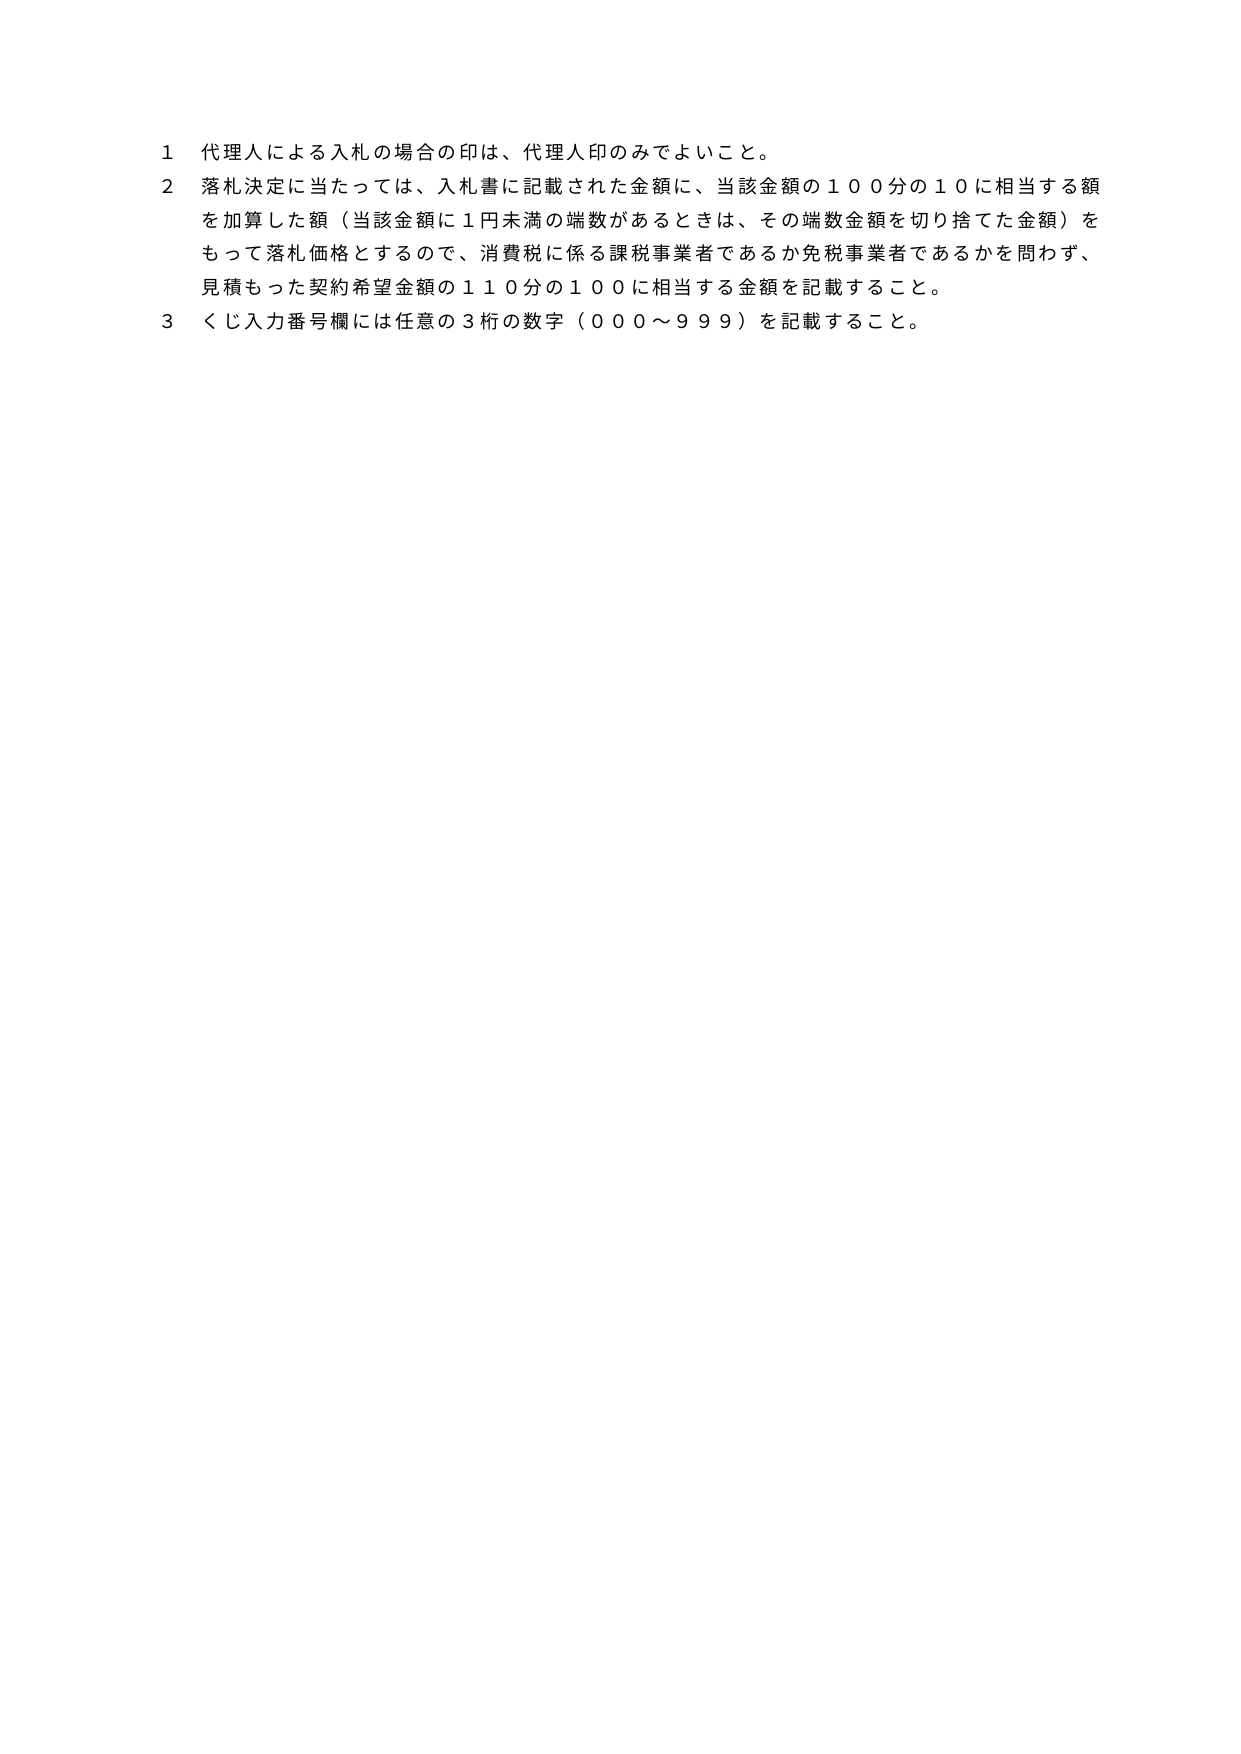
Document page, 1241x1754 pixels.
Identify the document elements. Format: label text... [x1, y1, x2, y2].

text ２ 落札決定に当たっては、入札書に記載された金額に、当該金額の１００分の１０に相当する額を加算した額（当該金額に１円未満の端数があるときは、その端数金額を切り捨てた金額）をもって落札価格とするので、消費税に係る課税事業者であるか免税事業者であるかを問わず、見積もった契約希望金額の１１０分の１００に相当する金額を記載すること。 [152, 168, 1103, 303]
text ３ くじ入力番号欄には任意の３桁の数字（０００～９９９）を記載すること。 [152, 303, 1103, 337]
text １ 代理人による入札の場合の印は、代理人印のみでよいこと。 [152, 134, 1103, 168]
